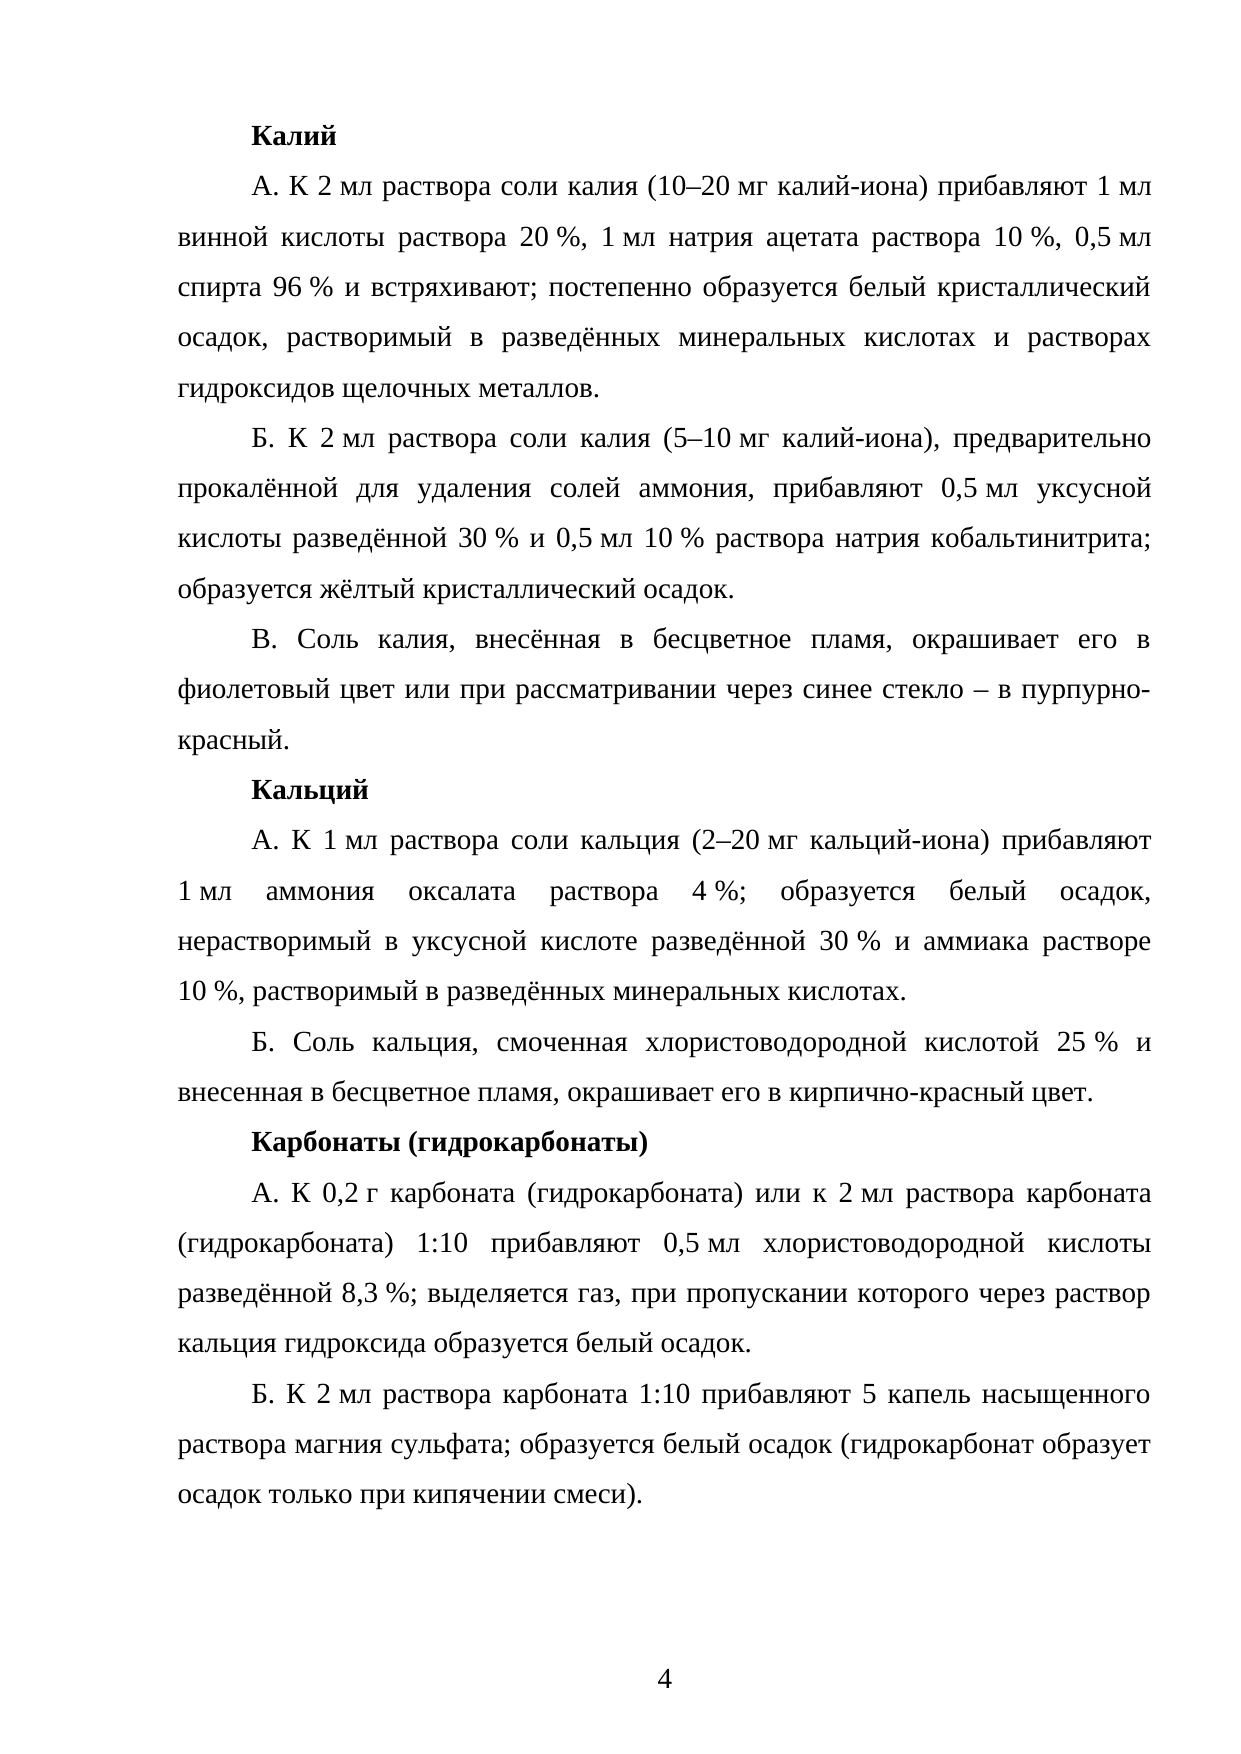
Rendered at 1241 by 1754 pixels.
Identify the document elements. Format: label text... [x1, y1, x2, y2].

text Б. Соль кальция, смоченная хлористоводородной кислотой 25 % и внесенная в бесцветное пламя, окрашивает его в кирпично-красный цвет. [177, 1024, 1152, 1108]
text А. К 0,2 г карбоната (гидрокарбоната) или к 2 мл раствора карбоната (гидрокарбоната) 1:10 прибавляют 0,5 мл хлористоводородной кислоты разведённой 8,3 %; выделяется газ, при пропускании которого через раствор кальция гидроксида образуется белый осадок. [177, 1175, 1152, 1359]
text Б. К 2 мл раствора карбоната 1:10 прибавляют 5 капель насыщенного раствора магния сульфата; образуется белый осадок (гидрокарбонат образует осадок только при кипячении смеси). [177, 1376, 1152, 1510]
text А. К 1 мл раствора соли кальция (2–20 мг кальций-иона) прибавляют 1 мл аммония оксалата раствора 4 %; образуется белый осадок, нерастворимый в уксусной кислоте разведённой 30 % и аммиака растворе 10 %, растворимый в разведённых минеральных кислотах. [177, 822, 1152, 1007]
text Калий [177, 118, 1152, 152]
text В. Соль калия, внесённая в бесцветное пламя, окрашивает его в фиолетовый цвет или при рассматривании через синее стекло – в пурпурно-красный. [177, 621, 1152, 755]
text Карбонаты (гидрокарбонаты) [177, 1124, 1152, 1158]
text Б. К 2 мл раствора соли калия (5–10 мг калий-иона), предварительно прокалённой для удаления солей аммония, прибавляют 0,5 мл уксусной кислоты разведённой 30 % и 0,5 мл 10 % раствора натрия кобальтинитрита; образуется жёлтый кристаллический осадок. [177, 420, 1152, 604]
text А. К 2 мл раствора соли калия (10–20 мг калий-иона) прибавляют 1 мл винной кислоты раствора 20 %, 1 мл натрия ацетата раствора 10 %, 0,5 мл спирта 96 % и встряхивают; постепенно образуется белый кристаллический осадок, растворимый в разведённых минеральных кислотах и растворах гидроксидов щелочных металлов. [177, 168, 1152, 403]
text Кальций [177, 772, 1152, 806]
